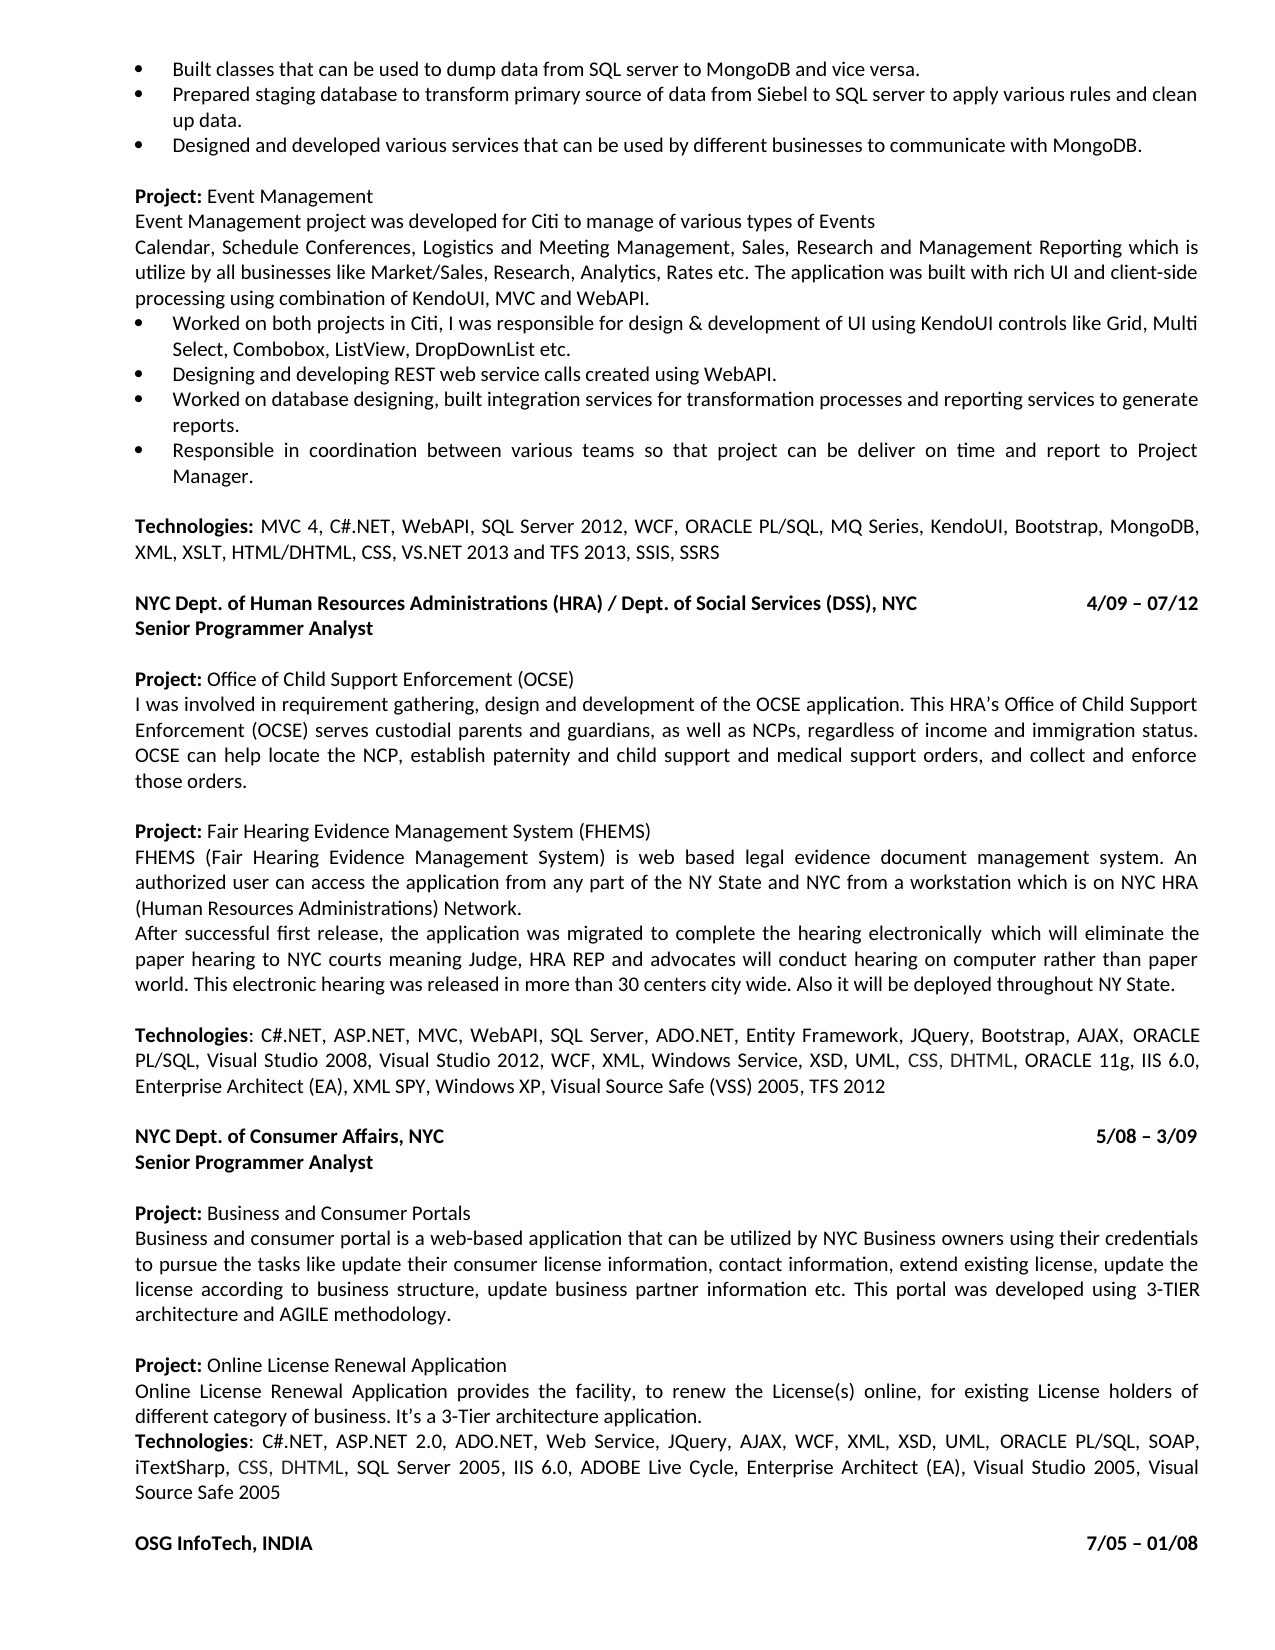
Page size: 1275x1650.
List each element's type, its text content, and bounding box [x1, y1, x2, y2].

list Built classes that can be used to dump data from SQL server to MongoDB and vice versa. [135, 56, 1200, 82]
text FHEMS (Fair Hearing Evidence Management System) is web based legal evidence document management system. An authorized user can access the application from any part of the NY State and NYC from a workstation which is on NYC HRA (Human Resources Administrations) Network. [135, 844, 1200, 920]
text Technologies: MVC 4, C#.NET, WebAPI, SQL Server 2012, WCF, ORACLE PL/SQL, MQ Series, KendoUI, Bootstrap, MongoDB, XML, XSLT, HTML/DHTML, CSS, VS.NET 2013 and TFS 2013, SSIS, SSRS [135, 514, 1200, 564]
text Senior Programmer Analyst [135, 1149, 1200, 1174]
text NYC Dept. of Human Resources Administrations (HRA) / Dept. of Social Services (DSS), NYC 4/09 – 07/12 [135, 590, 1200, 615]
text Project: Business and Consumer Portals [135, 1200, 1200, 1225]
list Prepared staging database to transform primary source of data from Siebel to SQL server to apply various rules and clean up data. [135, 82, 1200, 132]
text Technologies: C#.NET, ASP.NET, MVC, WebAPI, SQL Server, ADO.NET, Entity Framework, JQuery, Bootstrap, AJAX, ORACLE PL/SQL, Visual Studio 2008, Visual Studio 2012, WCF, XML, Windows Service, XSD, UML, CSS, DHTML, ORACLE 11g, IIS 6.0, Enterprise Architect (EA), XML SPY, Windows XP, Visual Source Safe (VSS) 2005, TFS 2012 [135, 1022, 1200, 1098]
text Project: Online License Renewal Application [135, 1352, 1200, 1378]
text Senior Programmer Analyst [135, 615, 1200, 641]
text Calendar, Schedule Conferences, Logistics and Meeting Management, Sales, Research and Management Reporting which is utilize by all businesses like Market/Sales, Research, Analytics, Rates etc. The application was built with rich UI and client-side processing using combination of KendoUI, MVC and WebAPI. [135, 234, 1200, 310]
text NYC Dept. of Consumer Affairs, NYC 5/08 – 3/09 [135, 1124, 1200, 1149]
text Project: Office of Child Support Enforcement (OCSE) [135, 666, 1200, 692]
text Project: Fair Hearing Evidence Management System (FHEMS) [135, 819, 1200, 844]
text Online License Renewal Application provides the facility, to renew the License(s) online, for existing License holders of different category of business. It’s a 3-Tier architecture application. [135, 1378, 1200, 1429]
text Project: Event Management [135, 183, 1200, 209]
text I was involved in requirement gathering, design and development of the OCSE application. This HRA’s Office of Child Support Enforcement (OCSE) serves custodial parents and guardians, as well as NCPs, regardless of income and immigration status. OCSE can help locate the NCP, establish paternity and child support and medical support orders, and collect and enforce those orders. [135, 692, 1200, 793]
list Designed and developed various services that can be used by different businesses to communicate with MongoDB. [135, 132, 1200, 158]
list Designing and developing REST web service calls created using WebAPI. [135, 361, 1200, 387]
list Worked on both projects in Citi, I was responsible for design & development of UI using KendoUI controls like Grid, Multi Select, Combobox, ListView, DropDownList etc. [135, 310, 1200, 361]
text Business and consumer portal is a web-based application that can be utilized by NYC Business owners using their credentials to pursue the tasks like update their consumer license information, contact information, extend existing license, update the license according to business structure, update business partner information etc. This portal was developed using 3-TIER architecture and AGILE methodology. [135, 1225, 1200, 1327]
text OSG InfoTech, INDIA 7/05 – 01/08 [135, 1530, 1200, 1556]
list Worked on database designing, built integration services for transformation processes and reporting services to generate reports. [135, 387, 1200, 437]
text Event Management project was developed for Citi to manage of various types of Events [135, 209, 1200, 234]
list Responsible in coordination between various teams so that project can be deliver on time and report to Project Manager. [135, 437, 1200, 488]
text Technologies: C#.NET, ASP.NET 2.0, ADO.NET, Web Service, JQuery, AJAX, WCF, XML, XSD, UML, ORACLE PL/SQL, SOAP, iTextSharp, CSS, DHTML, SQL Server 2005, IIS 6.0, ADOBE Live Cycle, Enterprise Architect (EA), Visual Studio 2005, Visual Source Safe 2005 [135, 1429, 1200, 1505]
text After successful first release, the application was migrated to complete the hearing electronically which will eliminate the paper hearing to NYC courts meaning Judge, HRA REP and advocates will conduct hearing on computer rather than paper world. This electronic hearing was released in more than 30 centers city wide. Also it will be deployed throughout NY State. [135, 920, 1200, 997]
